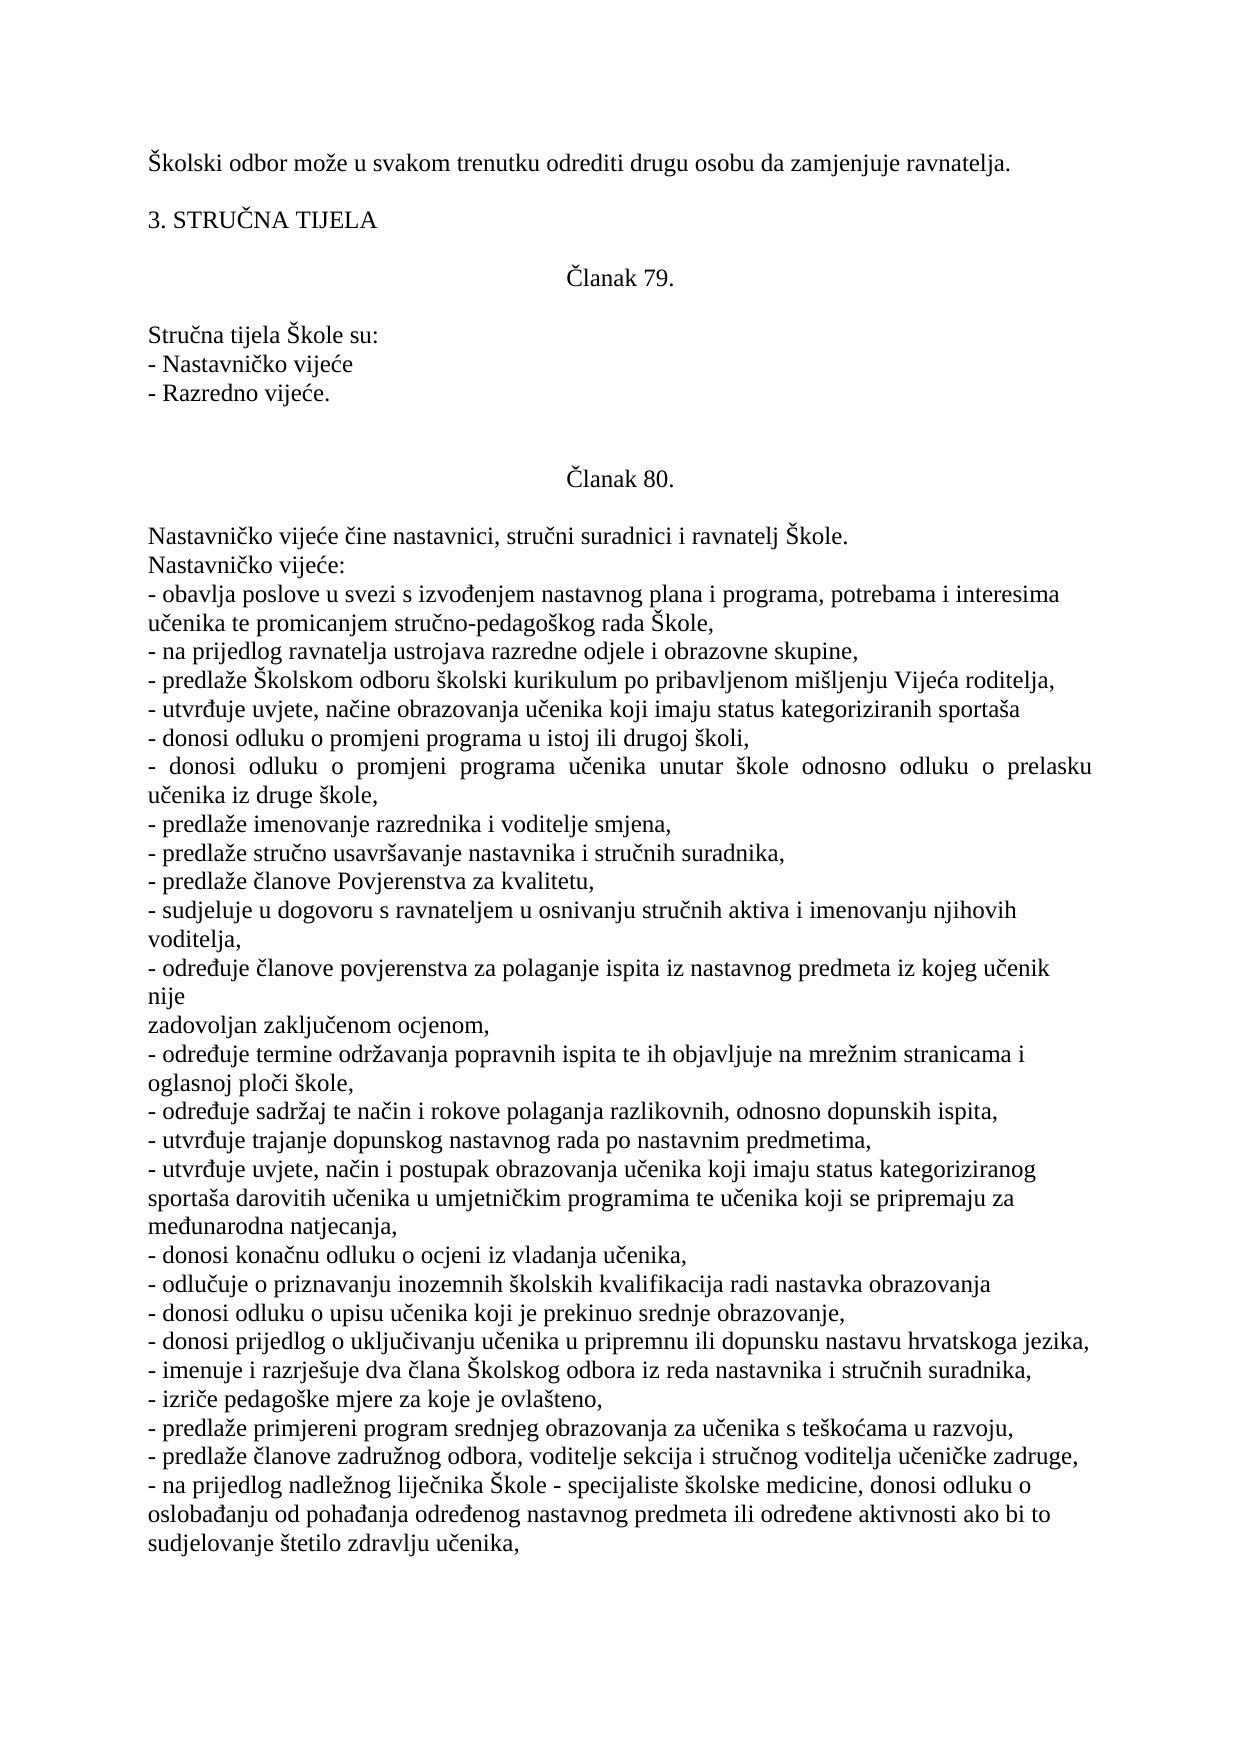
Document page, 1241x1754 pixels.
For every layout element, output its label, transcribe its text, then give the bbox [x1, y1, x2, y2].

text sudjelovanje štetilo zdravlju učenika, [148, 1528, 1093, 1556]
text zadovoljan zaključenom ocjenom, [148, 1010, 1093, 1039]
text Nastavničko vijeće: [148, 550, 1093, 579]
text Školski odbor može u svakom trenutku odrediti drugu osobu da zamjenjuje ravnatelja. [148, 148, 1093, 176]
text - donosi konačnu odluku o ocjeni iz vladanja učenika, [148, 1240, 1093, 1269]
text - Razredno vijeće. [148, 378, 1093, 406]
text - sudjeluje u dogovoru s ravnateljem u osnivanju stručnih aktiva i imenovanju njihovih voditelja, [148, 895, 1093, 953]
text - predlaže članove Povjerenstva za kvalitetu, [148, 866, 1093, 895]
text - utvrđuje trajanje dopunskog nastavnog rada po nastavnim predmetima, [148, 1125, 1093, 1154]
text - određuje članove povjerenstva za polaganje ispita iz nastavnog predmeta iz kojeg učenik nije [148, 953, 1093, 1010]
text učenika te promicanjem stručno-pedagoškog rada Škole, [148, 608, 1093, 636]
text - donosi odluku o upisu učenika koji je prekinuo srednje obrazovanje, [148, 1298, 1093, 1326]
text - određuje termine održavanja popravnih ispita te ih objavljuje na mrežnim stranicama i oglasnoj ploči škole, [148, 1039, 1093, 1096]
text - na prijedlog ravnatelja ustrojava razredne odjele i obrazovne skupine, [148, 636, 1093, 665]
text - utvrđuje uvjete, način i postupak obrazovanja učenika koji imaju status kategoriziranog [148, 1154, 1093, 1183]
text 3. STRUČNA TIJELA [148, 205, 1093, 234]
text Članak 80. [148, 464, 1093, 493]
text Stručna tijela Škole su: [148, 320, 1093, 349]
text sportaša darovitih učenika u umjetničkim programima te učenika koji se pripremaju za [148, 1183, 1093, 1211]
text - predlaže stručno usavršavanje nastavnika i stručnih suradnika, [148, 838, 1093, 866]
text - predlaže primjereni program srednjeg obrazovanja za učenika s teškoćama u razvoju, [148, 1413, 1093, 1441]
text - na prijedlog nadležnog liječnika Škole - specijaliste školske medicine, donosi odluku o [148, 1470, 1093, 1499]
text - donosi odluku o promjeni programa u istoj ili drugoj školi, [148, 723, 1093, 751]
text - donosi prijedlog o uključivanju učenika u pripremnu ili dopunsku nastavu hrvatskoga jezika, [148, 1326, 1093, 1355]
text - određuje sadržaj te način i rokove polaganja razlikovnih, odnosno dopunskih ispita, [148, 1096, 1093, 1125]
text - obavlja poslove u svezi s izvođenjem nastavnog plana i programa, potrebama i interesima [148, 579, 1093, 608]
text - imenuje i razrješuje dva člana Školskog odbora iz reda nastavnika i stručnih suradnika, [148, 1355, 1093, 1384]
text - odlučuje o priznavanju inozemnih školskih kvalifikacija radi nastavka obrazovanja [148, 1269, 1093, 1298]
text - predlaže članove zadružnog odbora, voditelje sekcija i stručnog voditelja učeničke zadruge, [148, 1441, 1093, 1470]
text međunarodna natjecanja, [148, 1211, 1093, 1240]
text Nastavničko vijeće čine nastavnici, stručni suradnici i ravnatelj Škole. [148, 521, 1093, 550]
text - izriče pedagoške mjere za koje je ovlašteno, [148, 1384, 1093, 1413]
text Članak 79. [148, 263, 1093, 291]
text - predlaže imenovanje razrednika i voditelje smjena, [148, 809, 1093, 838]
text - predlaže Školskom odboru školski kurikulum po pribavljenom mišljenju Vijeća roditelja, [148, 665, 1093, 694]
text - utvrđuje uvjete, načine obrazovanja učenika koji imaju status kategoriziranih sportaša [148, 694, 1093, 723]
text - Nastavničko vijeće [148, 349, 1093, 378]
text - donosi odluku o promjeni programa učenika unutar škole odnosno odluku o prelasku učenika iz druge škole, [148, 751, 1093, 809]
text oslobađanju od pohađanja određenog nastavnog predmeta ili određene aktivnosti ako bi to [148, 1499, 1093, 1528]
